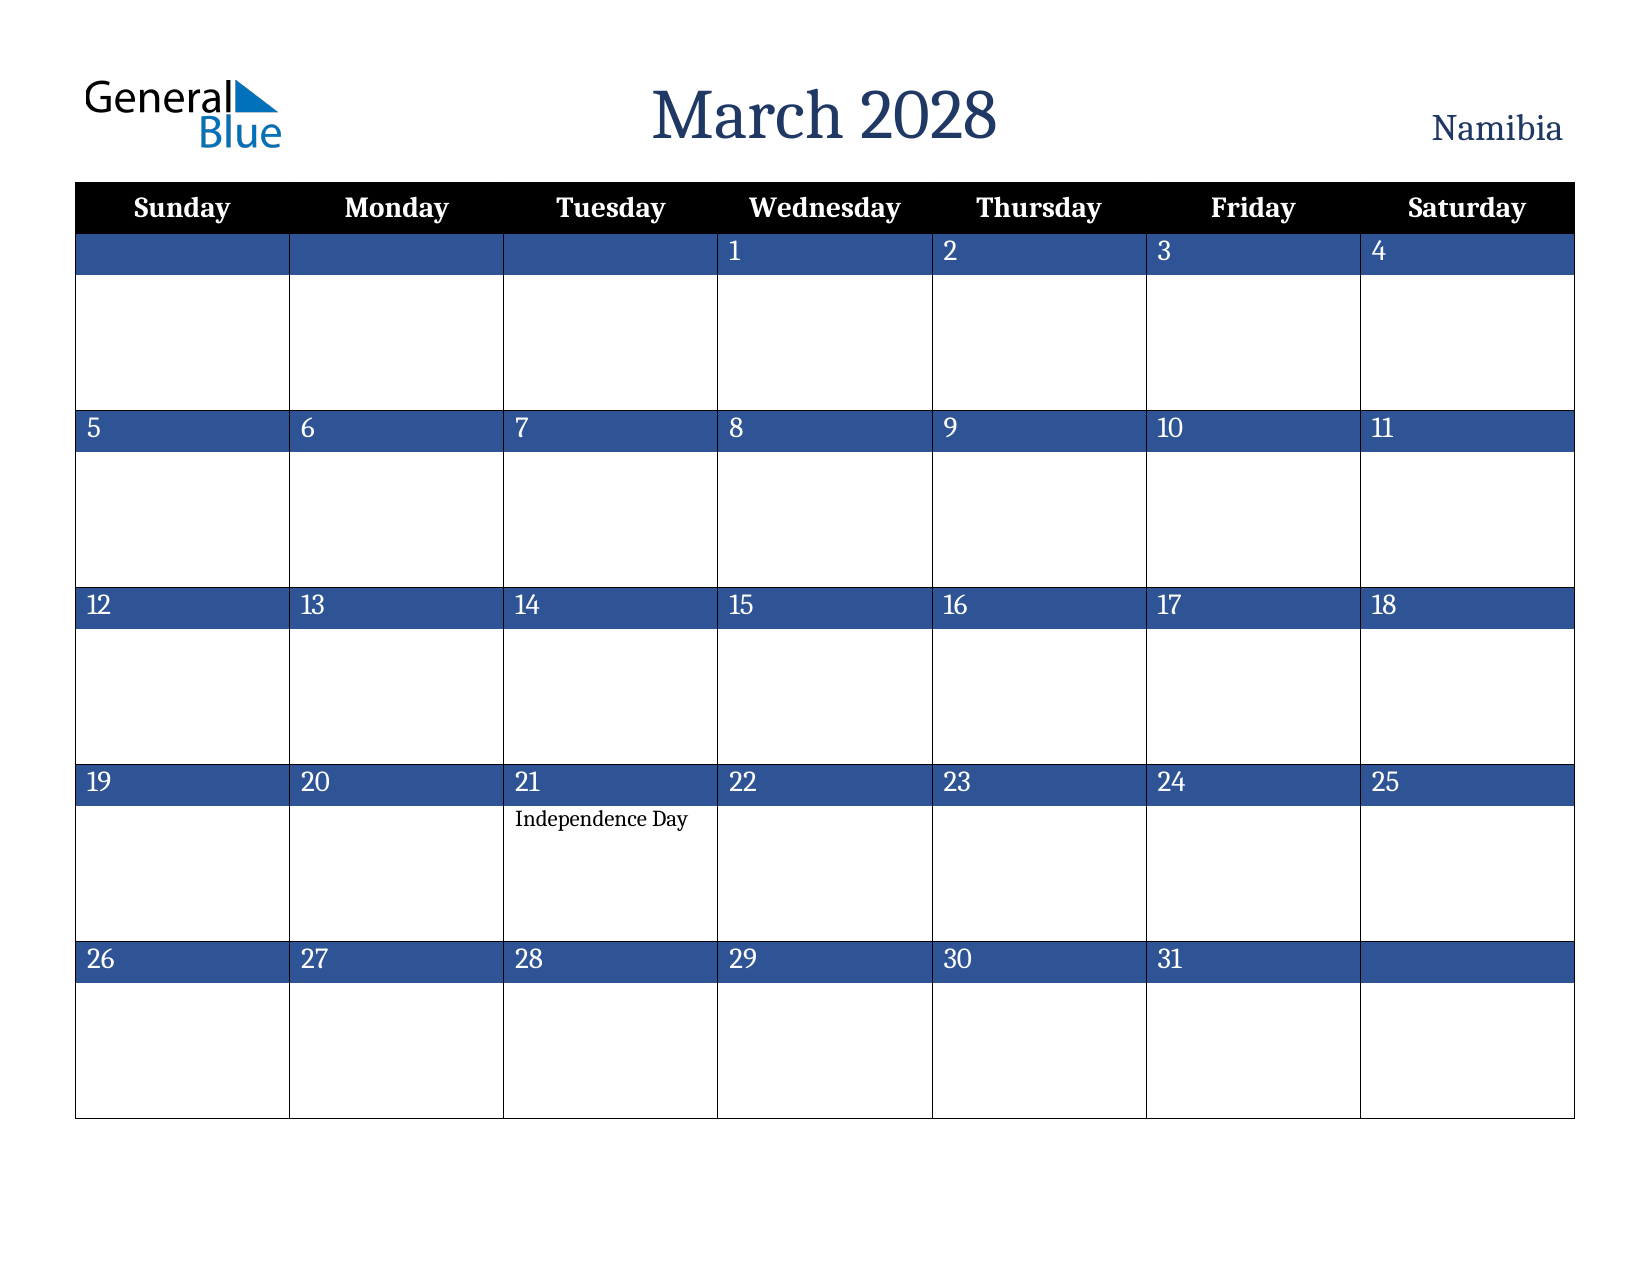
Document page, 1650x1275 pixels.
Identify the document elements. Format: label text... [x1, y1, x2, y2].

table_cell [718, 275, 932, 410]
table_cell 11 [1361, 411, 1574, 452]
table_cell [1147, 275, 1360, 410]
table_cell [933, 629, 1146, 764]
table_cell Independence Day [504, 806, 717, 941]
table_cell [76, 234, 289, 275]
table_cell 21 [504, 765, 717, 806]
table_cell [1361, 942, 1574, 983]
table_cell [290, 629, 503, 764]
table_cell Sunday [76, 183, 289, 233]
table_cell [718, 983, 932, 1118]
table_cell 20 [290, 765, 503, 806]
table_cell [290, 234, 503, 275]
table_cell [504, 452, 717, 587]
table_cell [933, 983, 1146, 1118]
table_cell [504, 629, 717, 764]
table_cell [718, 452, 932, 587]
table_cell 8 [718, 411, 932, 452]
table_cell 25 [1361, 765, 1574, 806]
table_cell 2 [933, 234, 1146, 275]
table_cell [76, 806, 289, 941]
table_cell [290, 452, 503, 587]
table_cell [504, 275, 717, 410]
table_cell [76, 275, 289, 410]
table_cell [1361, 806, 1574, 941]
table_cell 27 [290, 942, 503, 983]
table_cell 24 [1147, 765, 1360, 806]
picture [86, 80, 281, 148]
table_cell 16 [933, 588, 1146, 629]
table_cell 28 [504, 942, 717, 983]
table_cell [1147, 806, 1360, 941]
table_cell 3 [1147, 234, 1360, 275]
table_cell [718, 629, 932, 764]
table_cell [76, 452, 289, 587]
table_cell 1 [718, 234, 932, 275]
table_cell 26 [76, 942, 289, 983]
table_cell [933, 452, 1146, 587]
table_cell [290, 275, 503, 410]
table_cell 4 [1361, 234, 1574, 275]
table_cell 22 [718, 765, 932, 806]
table_cell 7 [504, 411, 717, 452]
table_cell [718, 806, 932, 941]
table_cell 30 [933, 942, 1146, 983]
table_header [76, 75, 503, 182]
table_cell 17 [1147, 588, 1360, 629]
table_cell [1147, 452, 1360, 587]
table_cell Thursday [933, 183, 1146, 233]
table_cell Monday [290, 183, 503, 233]
table_cell 5 [76, 411, 289, 452]
table_cell 14 [504, 588, 717, 629]
table_cell [1147, 629, 1360, 764]
table_cell 31 [1147, 942, 1360, 983]
table_cell 6 [290, 411, 503, 452]
table_cell Friday [1147, 183, 1360, 233]
table_cell 12 [76, 588, 289, 629]
table_cell 29 [718, 942, 932, 983]
table_header March 2028 [504, 75, 1146, 182]
table_cell 13 [290, 588, 503, 629]
table_cell [1361, 275, 1574, 410]
table_cell [76, 629, 289, 764]
table_cell [290, 806, 503, 941]
table_cell 18 [1361, 588, 1574, 629]
table_cell [1361, 629, 1574, 764]
table_cell [504, 983, 717, 1118]
table_cell [1361, 452, 1574, 587]
table_cell Saturday [1361, 183, 1574, 233]
table_cell Wednesday [718, 183, 932, 233]
table_header Namibia [1146, 75, 1574, 182]
table_cell [1147, 983, 1360, 1118]
table_cell 19 [76, 765, 289, 806]
table_cell [933, 806, 1146, 941]
table_cell 15 [718, 588, 932, 629]
table_cell [504, 234, 717, 275]
table_cell [76, 983, 289, 1118]
table_cell [290, 983, 503, 1118]
table_cell Tuesday [504, 183, 717, 233]
table_cell [1361, 983, 1574, 1118]
table_cell 10 [1147, 411, 1360, 452]
table_cell 9 [933, 411, 1146, 452]
table_cell 23 [933, 765, 1146, 806]
table_cell [933, 275, 1146, 410]
